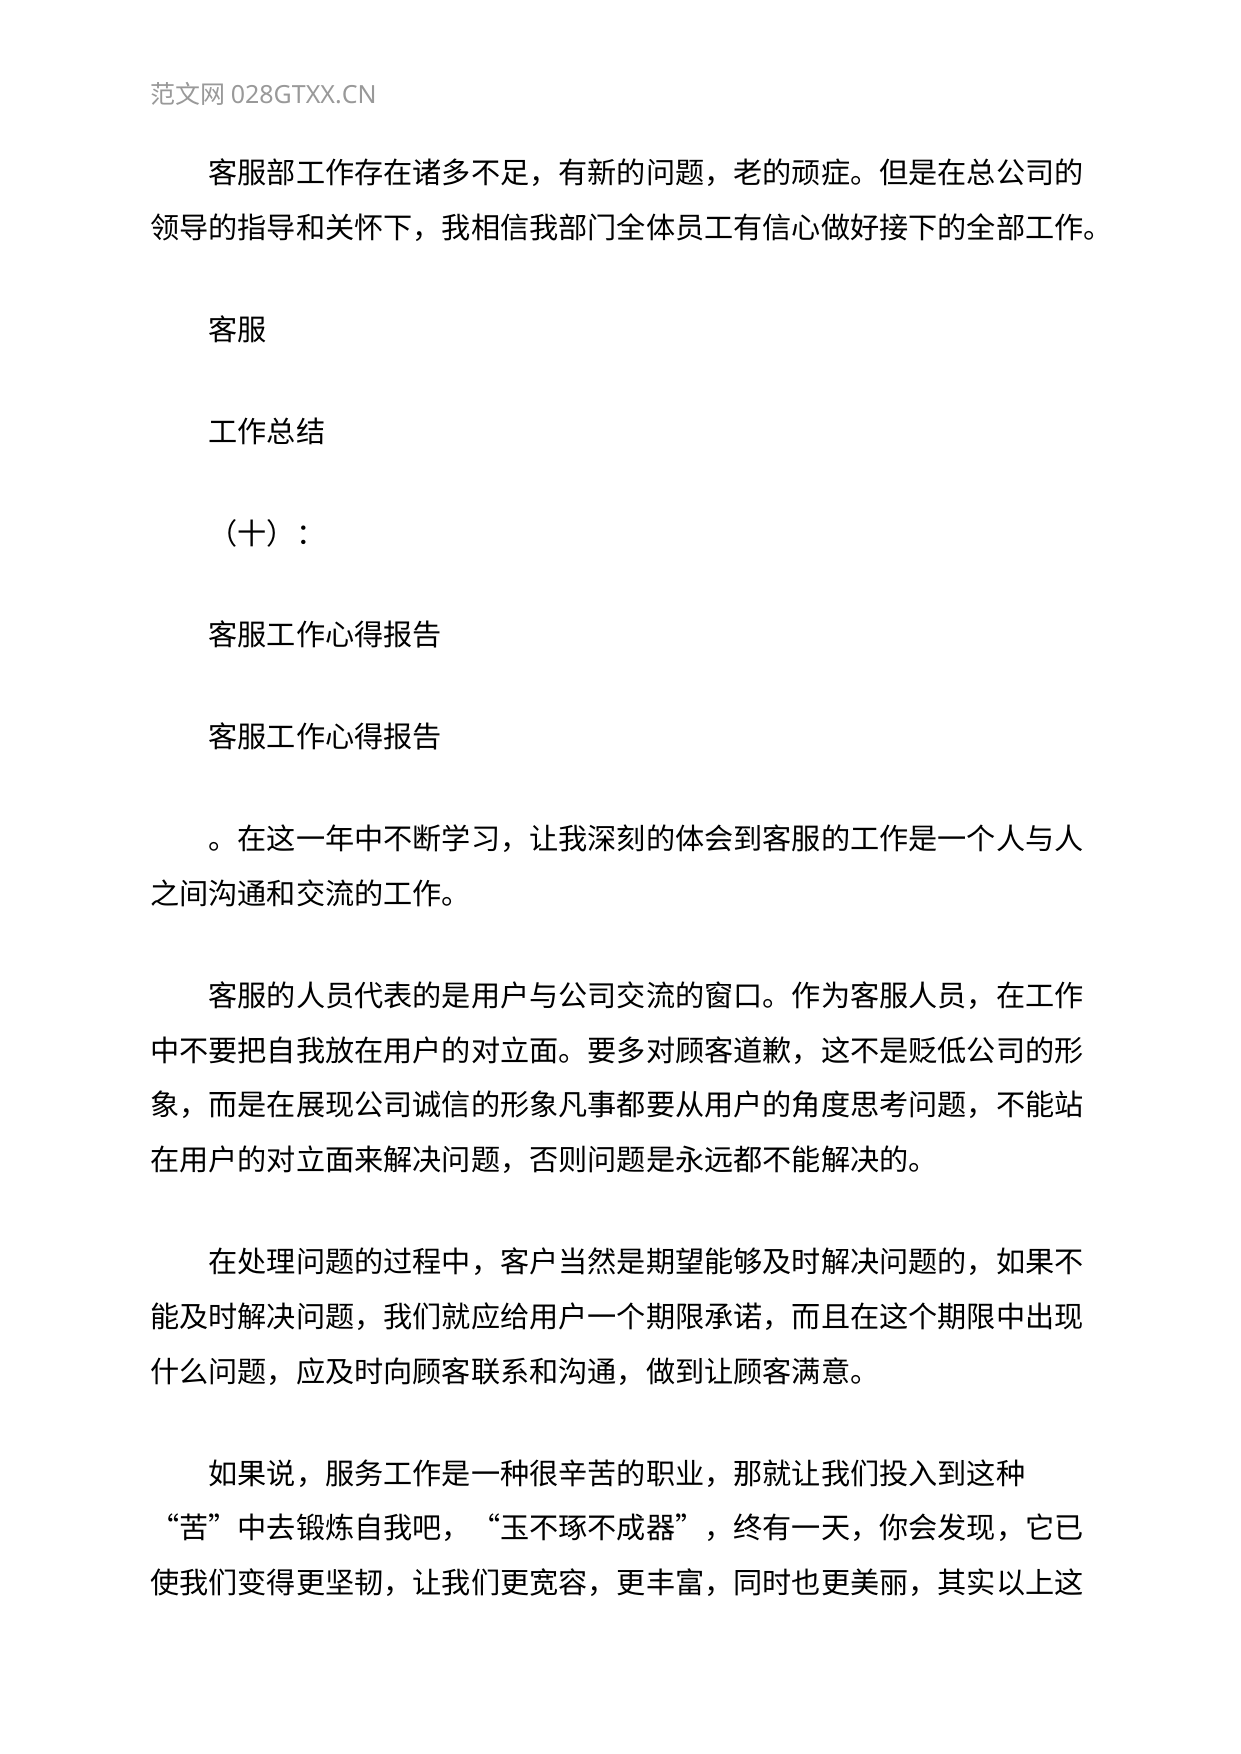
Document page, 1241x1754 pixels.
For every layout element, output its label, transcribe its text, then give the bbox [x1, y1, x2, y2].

text 。在这一年中不断学习，让我深刻的体会到客服的工作是一个人与人之间沟通和交流的工作。 [150, 816, 1090, 913]
text 客服的人员代表的是用户与公司交流的窗口。作为客服人员，在工作中不要把自我放在用户的对立面。要多对顾客道歉，这不是贬低公司的形象，而是在展现公司诚信的形象凡事都要从用户的角度思考问题，不能站在用户的对立面来解决问题，否则问题是永远都不能解决的。 [150, 972, 1090, 1179]
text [150, 1450, 1090, 1602]
text （十）： [150, 510, 1090, 552]
text 客服 [150, 307, 1090, 349]
text 客服部工作存在诸多不足，有新的问题，老的顽症。但是在总公司的领导的指导和关怀下，我相信我部门全体员工有信心做好接下的全部工作。 [150, 150, 1090, 247]
text 在处理问题的过程中，客户当然是期望能够及时解决问题的，如果不能及时解决问题，我们就应给用户一个期限承诺，而且在这个期限中出现什么问题，应及时向顾客联系和沟通，做到让顾客满意。 [150, 1239, 1090, 1391]
text 客服工作心得报告 [150, 612, 1090, 654]
text 客服工作心得报告 [150, 714, 1090, 756]
text 工作总结 [150, 408, 1090, 451]
